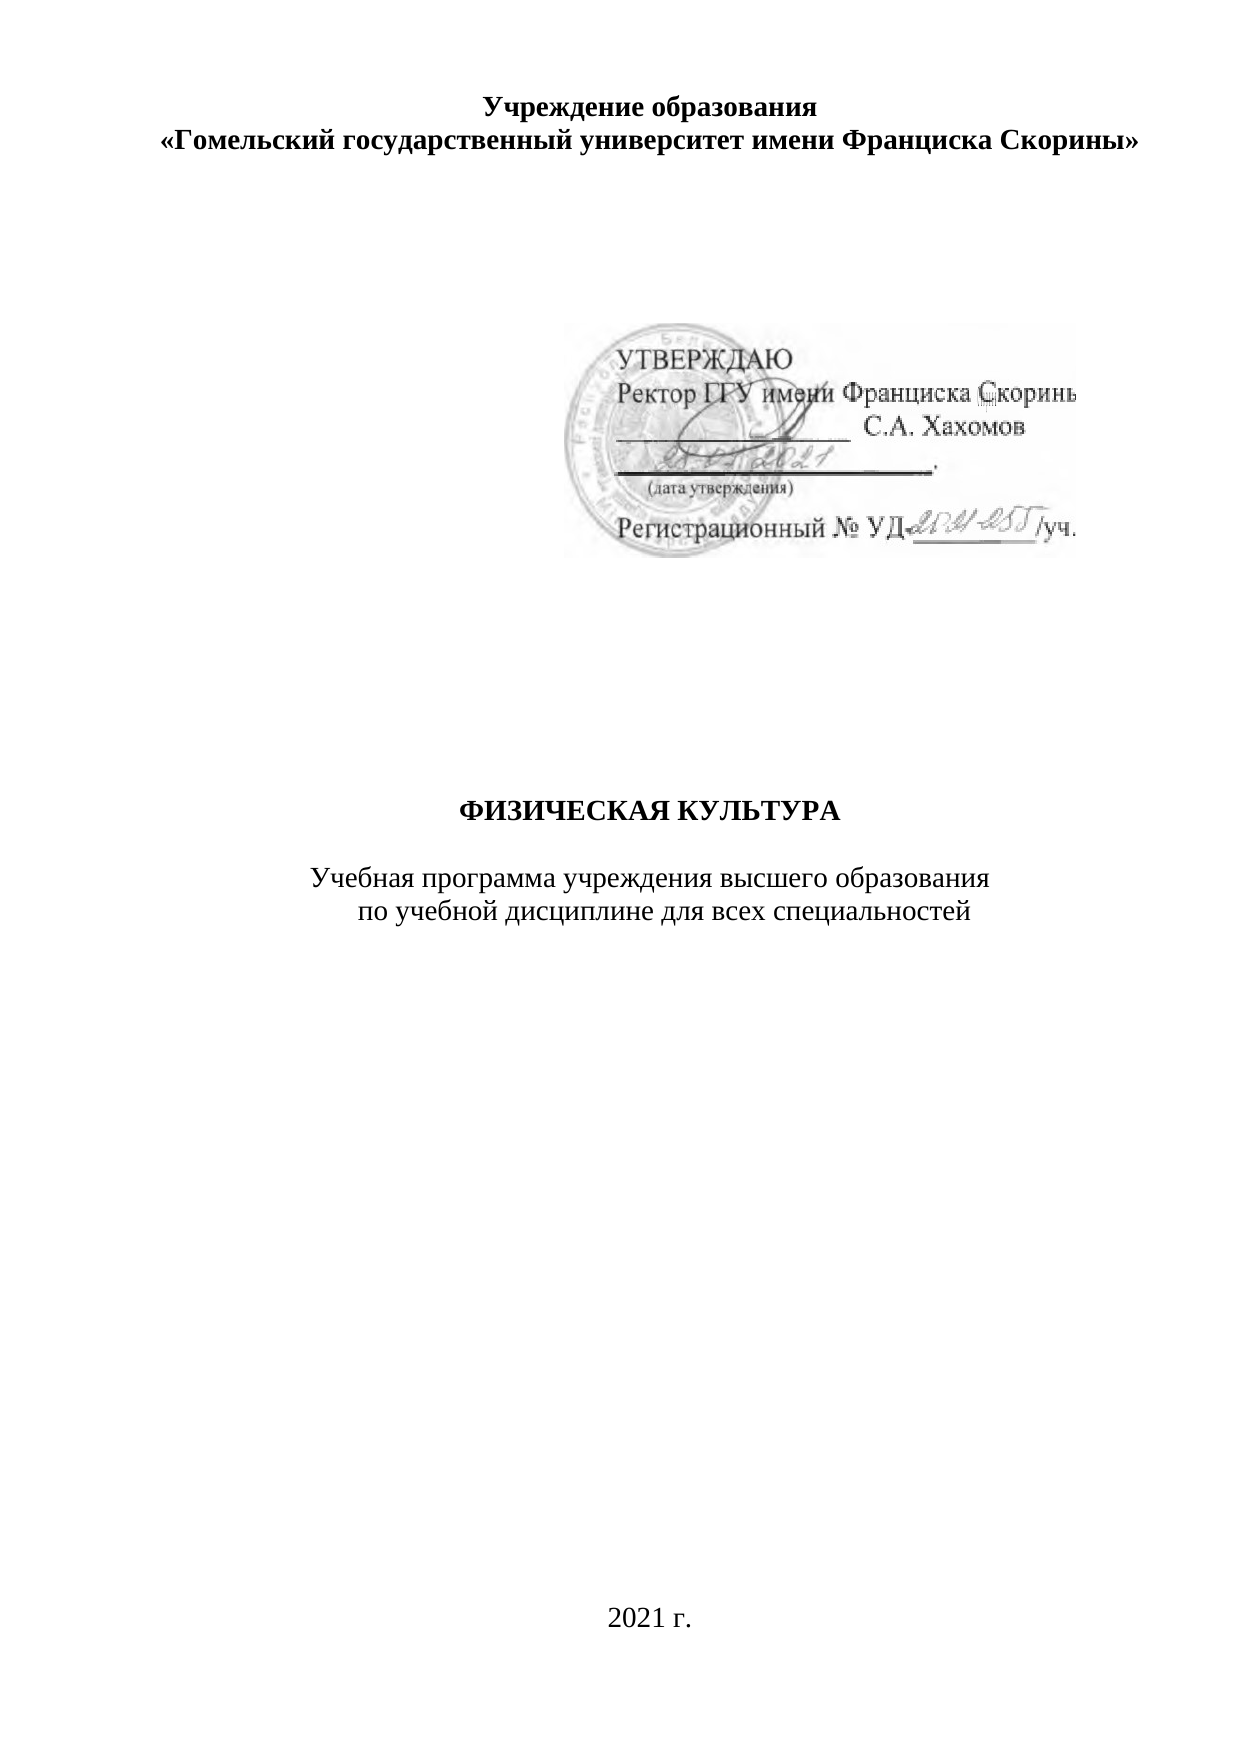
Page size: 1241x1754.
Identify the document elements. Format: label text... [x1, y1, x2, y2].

text Учреждение образования [148, 89, 1152, 122]
text ФИЗИЧЕСКАЯ КУЛЬТУРА [148, 793, 1152, 826]
text по учебной дисциплине для всех специальностей [148, 893, 1152, 927]
text 2021 г. [148, 1600, 1152, 1633]
text Учебная программа учреждения высшего образования [148, 860, 1152, 893]
text «Гомельский государственный университет имени Франциска Скорины» [148, 122, 1152, 156]
picture [564, 323, 1076, 558]
